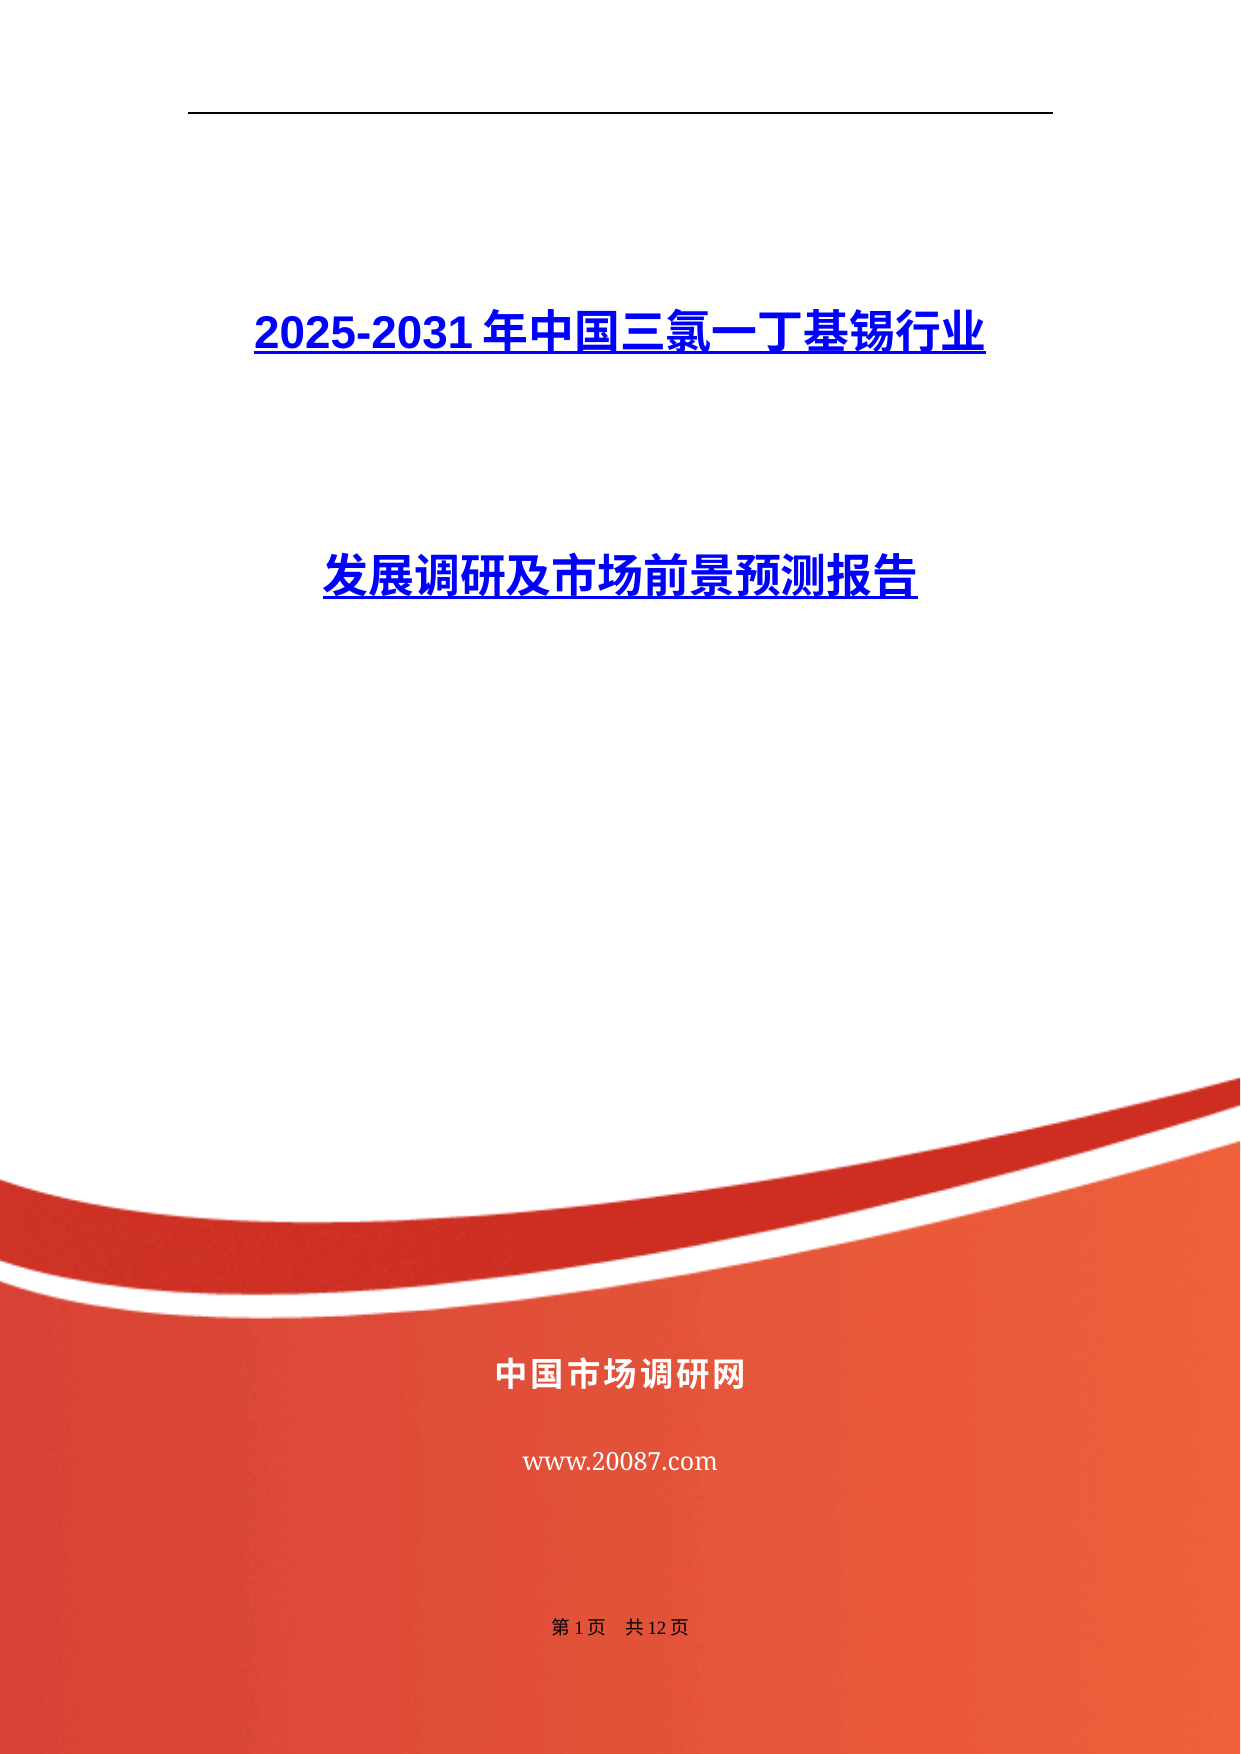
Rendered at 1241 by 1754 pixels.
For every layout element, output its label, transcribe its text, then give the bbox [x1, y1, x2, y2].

picture [0, 1006, 1241, 1754]
subtitle 中国市场调研网 [187, 1339, 1053, 1404]
text www.20087.com [187, 1428, 1053, 1493]
table_header 2025-2031年中国三氯一丁基锡行业发展调研及市场前景预测报告 [188, 207, 1053, 773]
